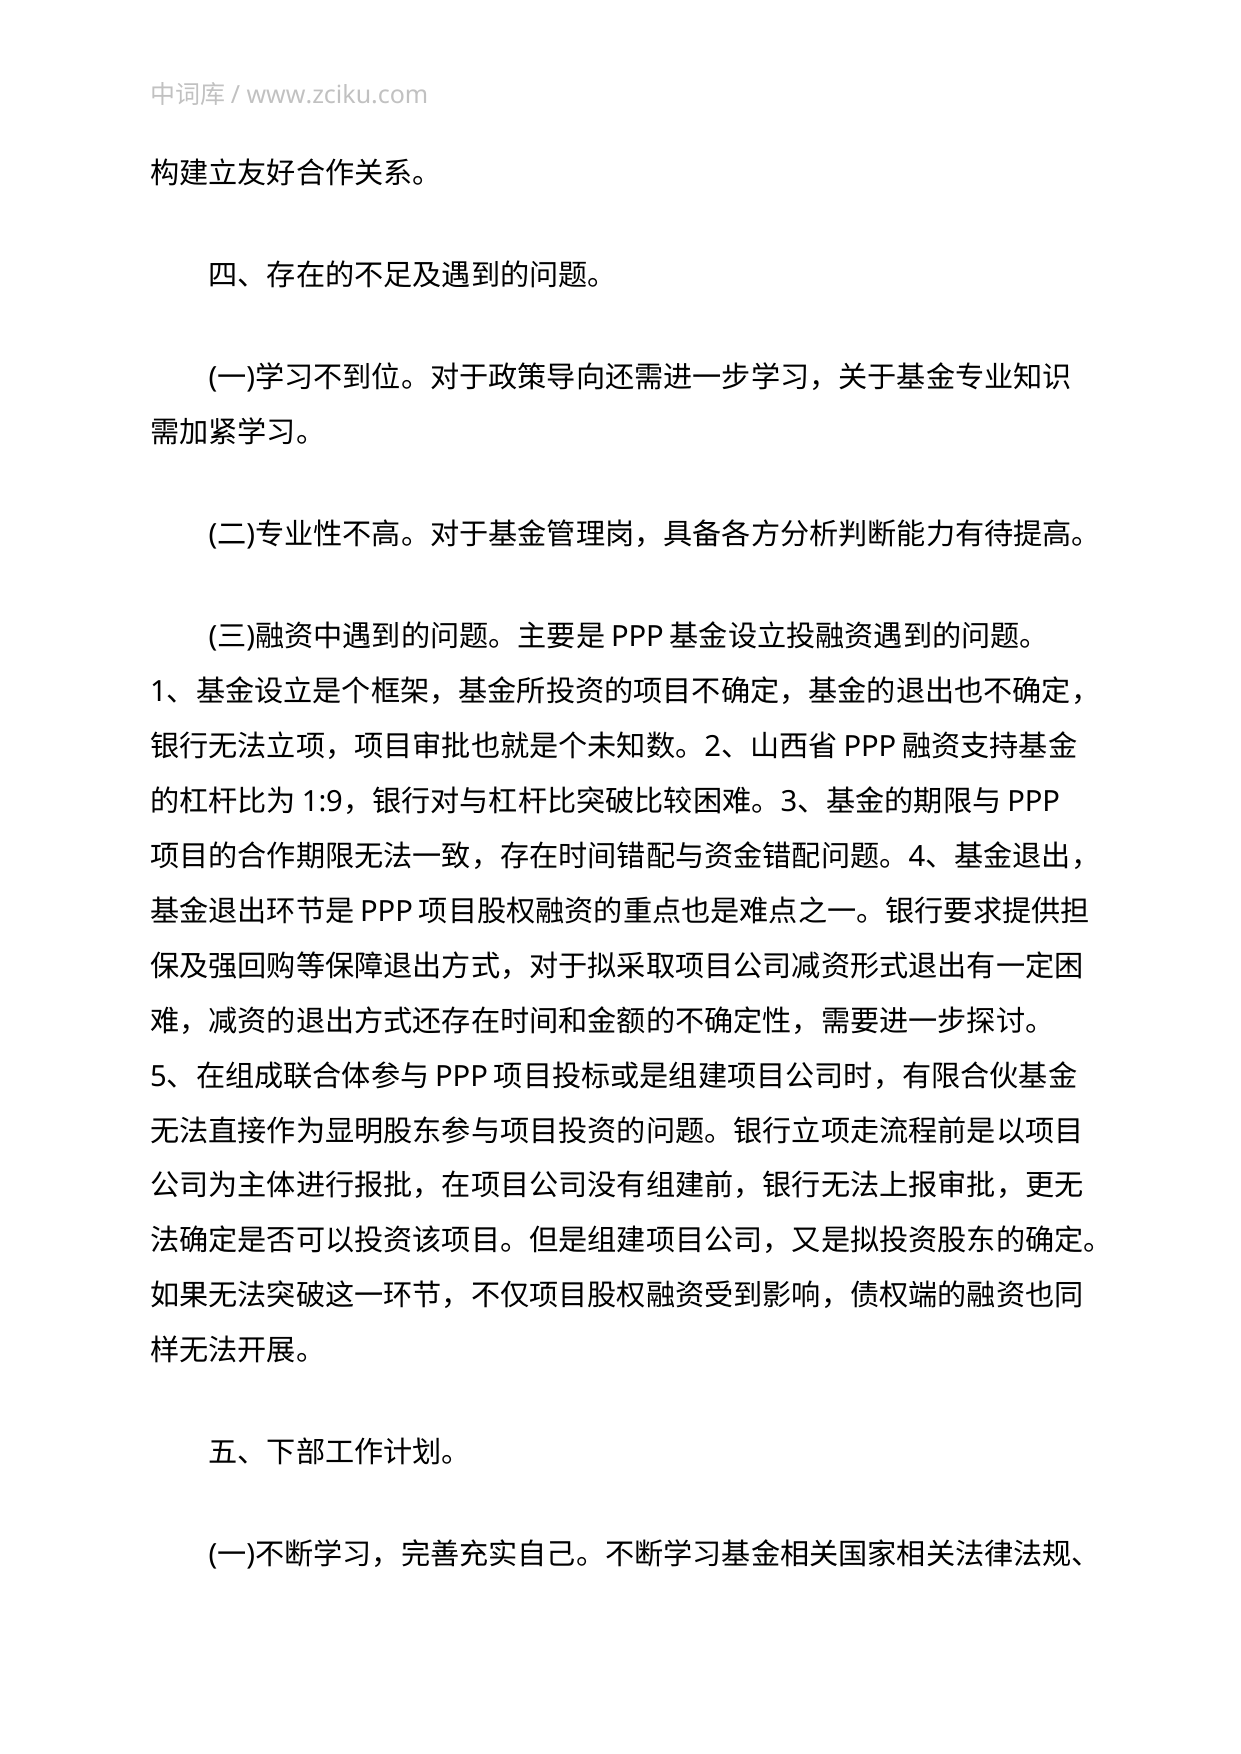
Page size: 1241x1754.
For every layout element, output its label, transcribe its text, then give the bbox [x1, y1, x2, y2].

text 四、存在的不足及遇到的问题。 [150, 252, 1090, 294]
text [150, 1530, 1090, 1573]
text (一)学习不到位。对于政策导向还需进一步学习，关于基金专业知识需加紧学习。 [150, 353, 1090, 451]
text (二)专业性不高。对于基金管理岗，具备各方分析判断能力有待提高。 [150, 510, 1090, 553]
text (三)融资中遇到的问题。主要是PPP基金设立投融资遇到的问题。1、基金设立是个框架，基金所投资的项目不确定，基金的退出也不确定，银行无法立项，项目审批也就是个未知数。2、山西省PPP融资支持基金的杠杆比为1:9，银行对与杠杆比突破比较困难。3、基金的期限与PPP项目的合作期限无法一致，存在时间错配与资金错配问题。4、基金退出，基金退出环节是PPP项目股权融资的重点也是难点之一。银行要求提供担保及强回购等保障退出方式，对于拟采取项目公司减资形式退出有一定困难，减资的退出方式还存在时间和金额的不确定性，需要进一步探讨。5、在组成联合体参与PPP项目投标或是组建项目公司时，有限合伙基金无法直接作为显明股东参与项目投资的问题。银行立项走流程前是以项目公司为主体进行报批，在项目公司没有组建前，银行无法上报审批，更无法确定是否可以投资该项目。但是组建项目公司，又是拟投资股东的确定。如果无法突破这一环节，不仅项目股权融资受到影响，债权端的融资也同样无法开展。 [150, 612, 1090, 1369]
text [150, 150, 1090, 192]
text 五、下部工作计划。 [150, 1428, 1090, 1471]
